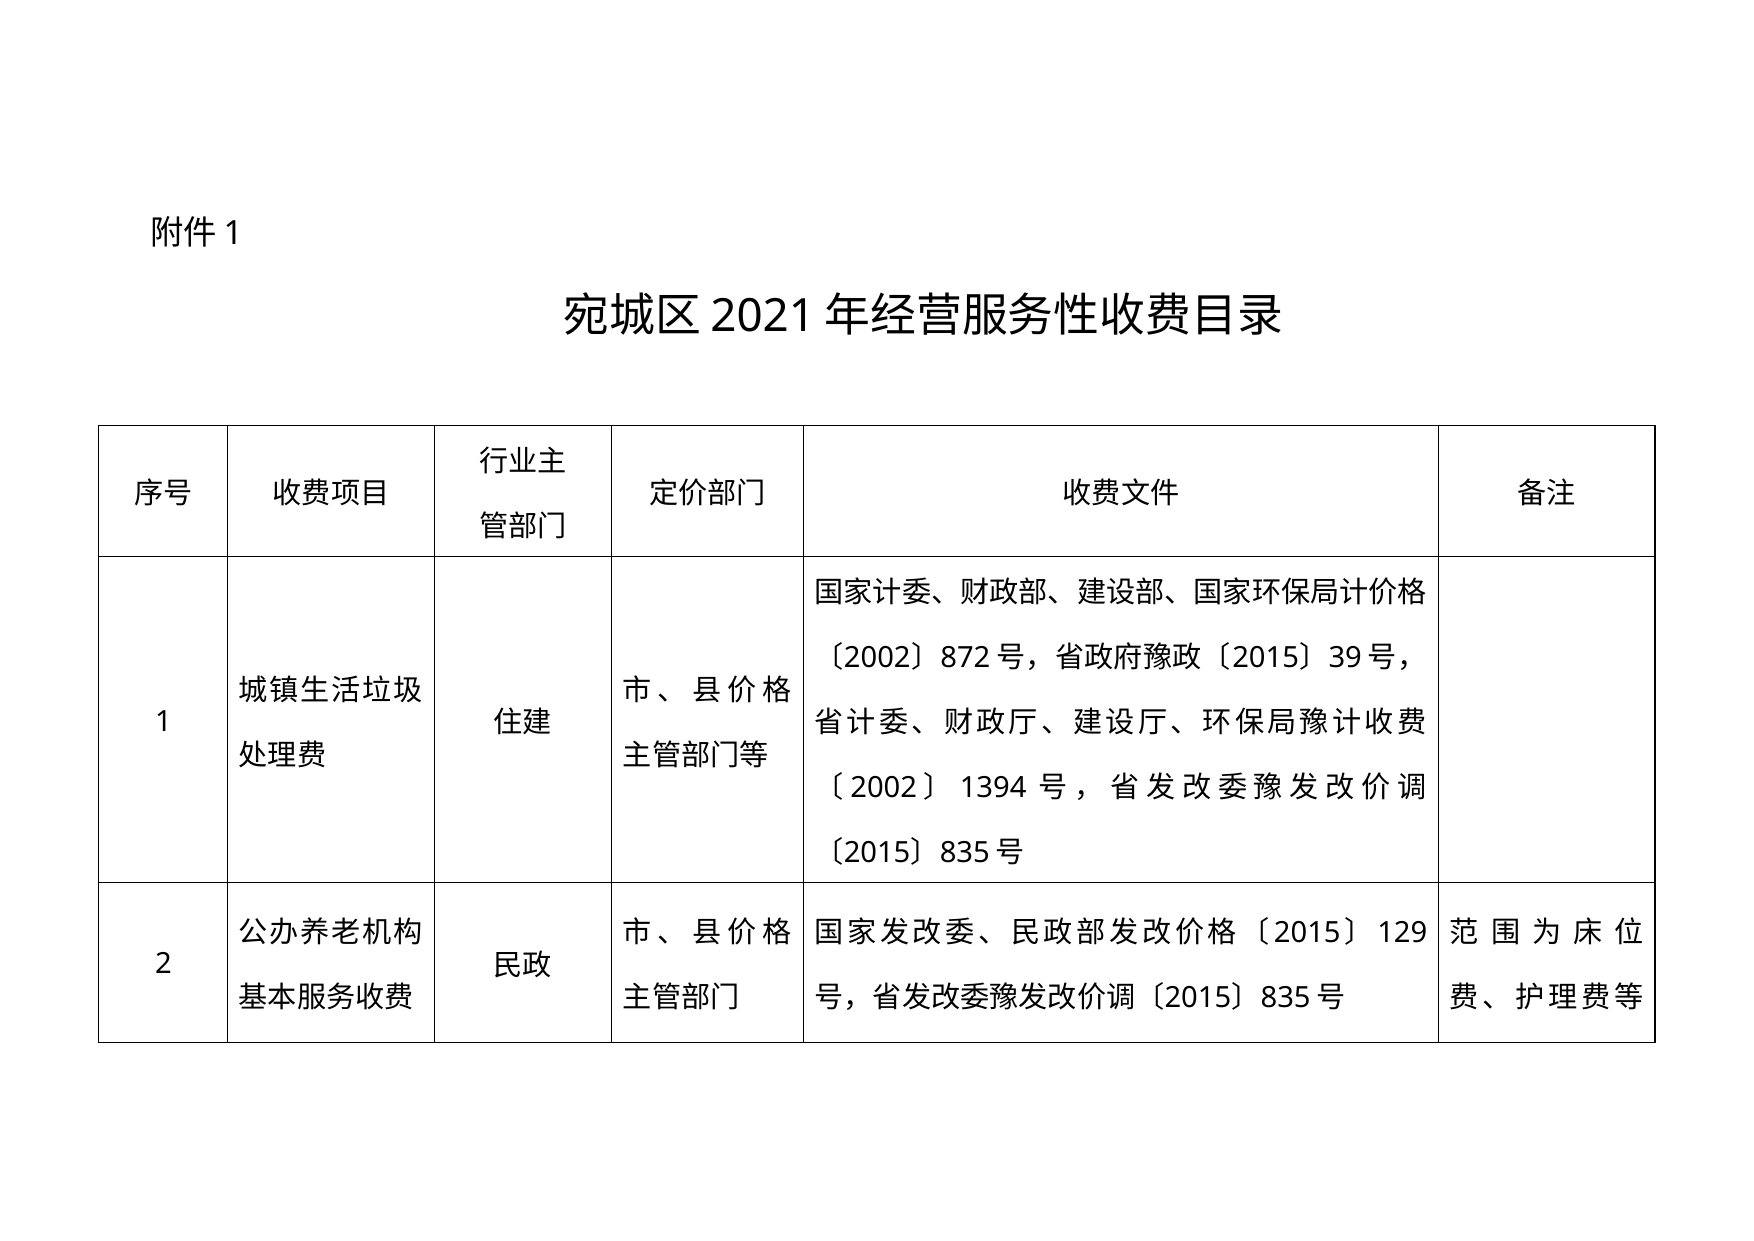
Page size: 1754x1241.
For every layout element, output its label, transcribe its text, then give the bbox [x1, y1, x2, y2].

table_cell 城镇生活垃圾处理费 [228, 557, 434, 882]
table_cell 市、县价格主管部门等 [612, 557, 803, 882]
table_header 备注 [1439, 426, 1654, 556]
table_header 行业主 管部门 [435, 426, 611, 556]
table_header 收费项目 [228, 426, 434, 556]
table_header 序号 [99, 426, 227, 556]
table_cell 住建 [435, 557, 611, 882]
table_header 定价部门 [612, 426, 803, 556]
table_cell 国家计委、财政部、建设部、国家环保局计价格〔2002〕872号，省政府豫政〔2015〕39号，省计委、财政厅、建设厅、环保局豫计收费〔2002〕1394号，省发改委豫发改价调〔2015〕835号 [804, 557, 1438, 882]
table_cell 范围为床位费、护理费等基本服务收费。 [1439, 883, 1654, 1042]
table_header 收费文件 [804, 426, 1438, 556]
table_cell 公办养老机构基本服务收费 [228, 883, 434, 1042]
table_cell 1 [99, 557, 227, 882]
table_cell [804, 883, 1438, 1042]
table_cell [1439, 557, 1654, 882]
table_cell 民政 [435, 883, 611, 1042]
table_cell 2 [99, 883, 227, 1042]
text 宛城区2021年经营服务性收费目录 [150, 263, 1604, 360]
table_cell 市、县价格主管部门 [612, 883, 803, 1042]
text 附件1 [150, 198, 1604, 263]
